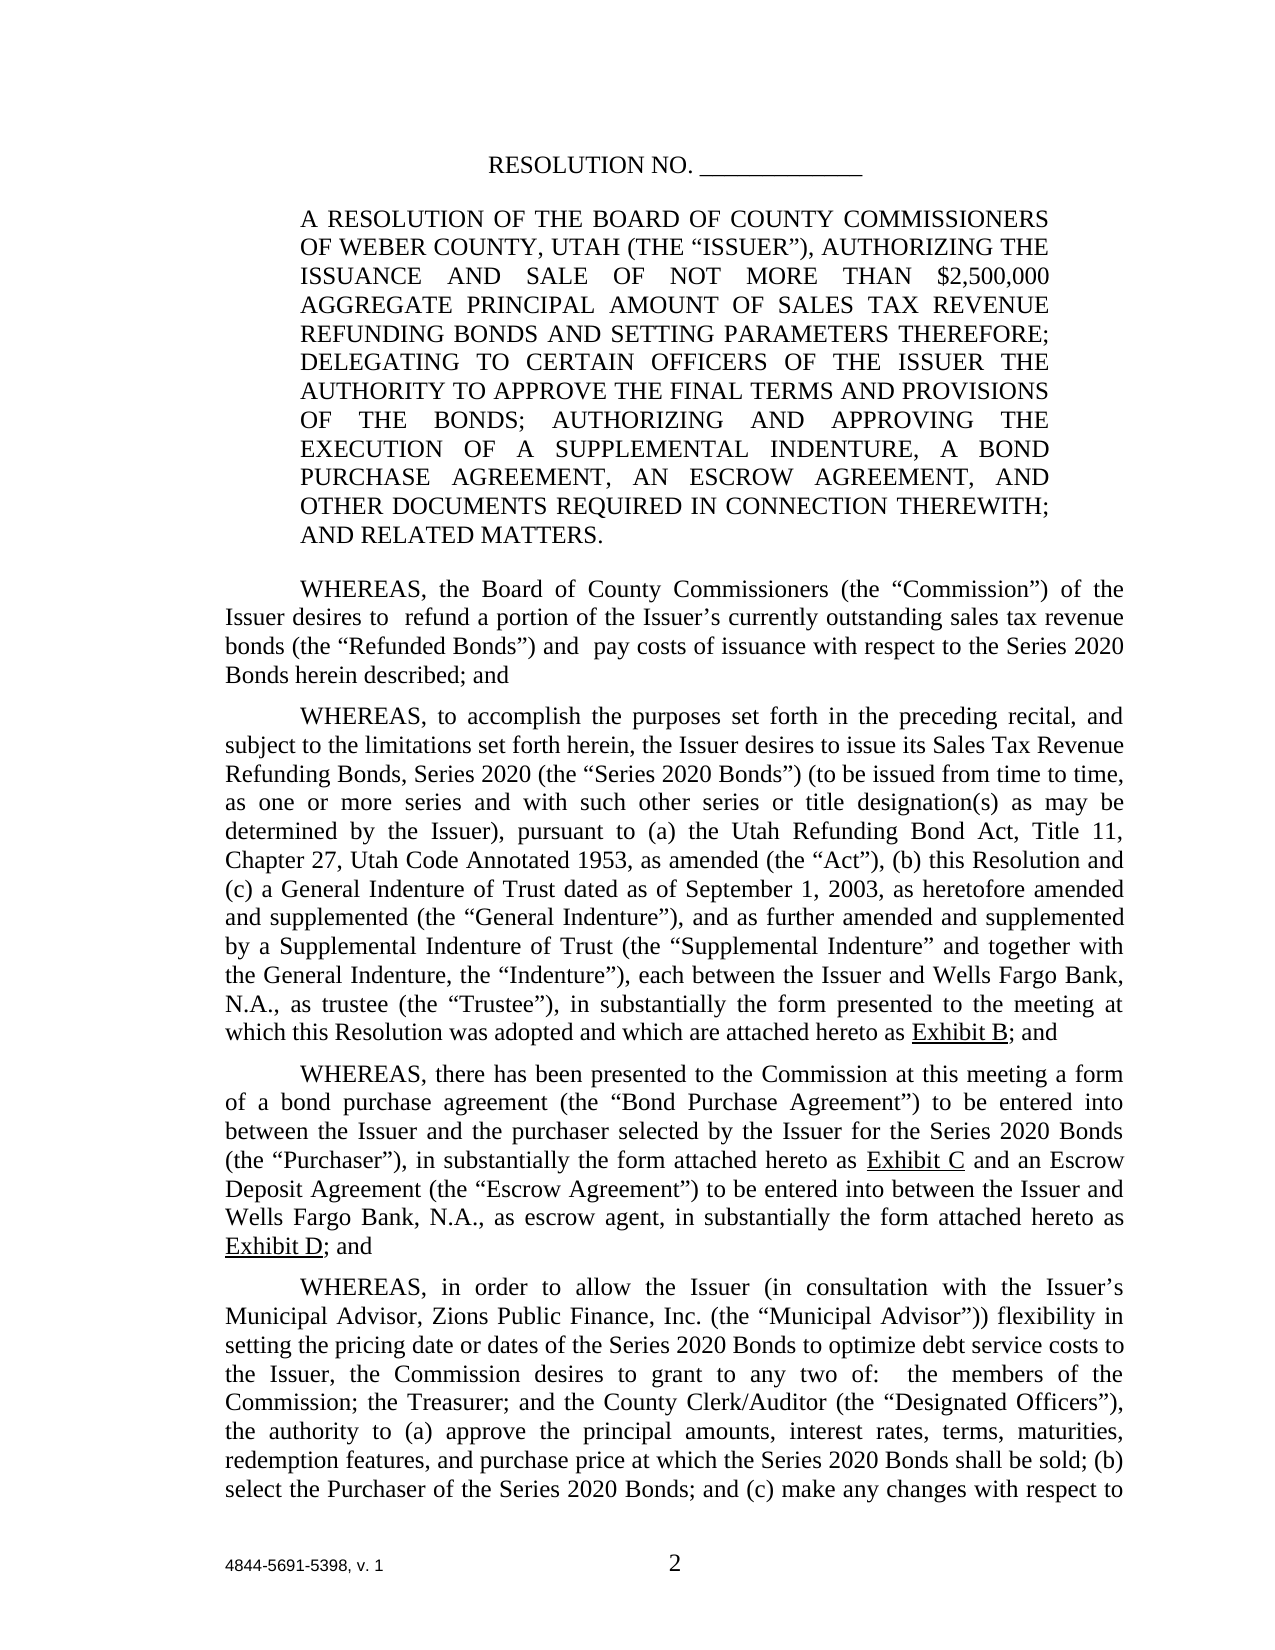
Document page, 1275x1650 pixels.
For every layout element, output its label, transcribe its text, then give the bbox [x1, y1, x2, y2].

text WHEREAS, there has been presented to the Commission at this meeting a form of a bond purchase agreement (the “Bond Purchase Agreement”) to be entered into between the Issuer and the purchaser selected by the Issuer for the Series 2020 Bonds (the “Purchaser”), in substantially the form attached hereto as Exhibit C and an Escrow Deposit Agreement (the “Escrow Agreement”) to be entered into between the Issuer and Wells Fargo Bank, N.A., as escrow agent, in substantially the form attached hereto as Exhibit D; and [225, 1059, 1125, 1260]
title RESOLUTION NO. _____________ [225, 150, 1125, 179]
text A RESOLUTION OF THE BOARD OF COUNTY COMMISSIONERS OF WEBER COUNTY, UTAH (THE “ISSUER”), AUTHORIZING THE ISSUANCE AND SALE OF NOT MORE THAN $2,500,000 AGGREGATE PRINCIPAL AMOUNT OF SALES TAX REVENUE REFUNDING BONDS AND SETTING PARAMETERS THEREFORE; DELEGATING TO CERTAIN OFFICERS OF THE ISSUER THE AUTHORITY TO APPROVE THE FINAL TERMS AND PROVISIONS OF THE BONDS; AUTHORIZING AND APPROVING THE EXECUTION OF A SUPPLEMENTAL INDENTURE, A BOND PURCHASE AGREEMENT, AN ESCROW AGREEMENT, AND OTHER DOCUMENTS REQUIRED IN CONNECTION THEREWITH; AND RELATED MATTERS. [300, 204, 1050, 549]
text WHEREAS, to accomplish the purposes set forth in the preceding recital, and subject to the limitations set forth herein, the Issuer desires to issue its Sales Tax Revenue Refunding Bonds, Series 2020 (the “Series 2020 Bonds”) (to be issued from time to time, as one or more series and with such other series or title designation(s) as may be determined by the Issuer), pursuant to (a) the Utah Refunding Bond Act, Title 11, Chapter 27, Utah Code Annotated 1953, as amended (the “Act”), (b) this Resolution and (c) a General Indenture of Trust dated as of September 1, 2003, as heretofore amended and supplemented (the “General Indenture”), and as further amended and supplemented by a Supplemental Indenture of Trust (the “Supplemental Indenture” and together with the General Indenture, the “Indenture”), each between the Issuer and Wells Fargo Bank, N.A., as trustee (the “Trustee”), in substantially the form presented to the meeting at which this Resolution was adopted and which are attached hereto as Exhibit B; and [225, 701, 1125, 1046]
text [225, 1272, 1125, 1502]
text WHEREAS, the Board of County Commissioners (the “Commission”) of the Issuer desires to refund a portion of the Issuer’s currently outstanding sales tax revenue bonds (the “Refunded Bonds”) and pay costs of issuance with respect to the Series 2020 Bonds herein described; and [225, 574, 1125, 689]
